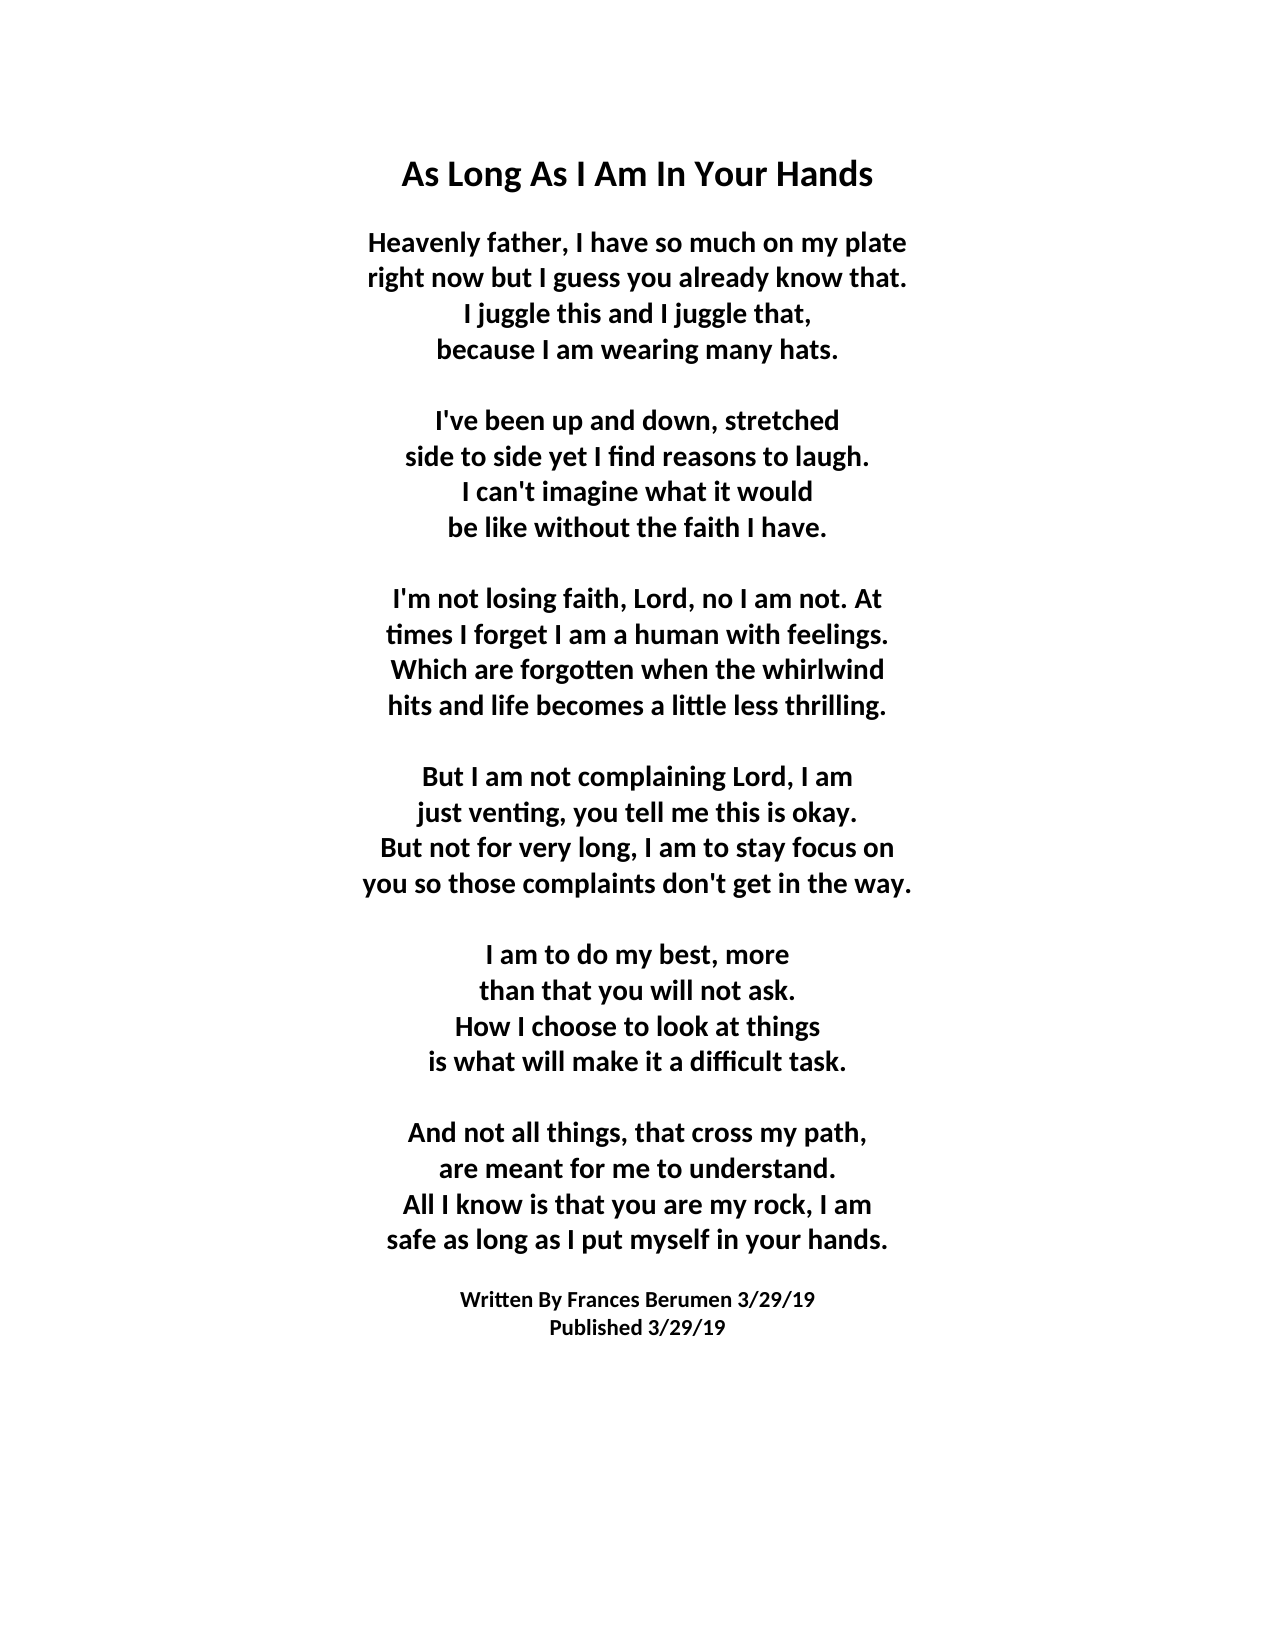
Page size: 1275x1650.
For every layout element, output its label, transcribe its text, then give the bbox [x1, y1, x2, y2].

text But I am not complaining Lord, I am [150, 758, 1125, 794]
text I've been up and down, stretched [150, 402, 1125, 438]
text And not all things, that cross my path, [150, 1114, 1125, 1150]
text because I am wearing many hats. [150, 331, 1125, 366]
text side to side yet I find reasons to laugh. [150, 438, 1125, 473]
text But not for very long, I am to stay focus on [150, 829, 1125, 865]
text is what will make it a difficult task. [150, 1043, 1125, 1079]
text Published 3/29/19 [150, 1313, 1125, 1341]
text As Long As I Am In Your Hands [150, 150, 1125, 196]
text are meant for me to understand. [150, 1150, 1125, 1186]
text All I know is that you are my rock, I am [150, 1186, 1125, 1221]
text safe as long as I put myself in your hands. [150, 1221, 1125, 1257]
text I can't imagine what it would [150, 473, 1125, 509]
text Written By Frances Berumen 3/29/19 [150, 1285, 1125, 1313]
text Which are forgotten when the whirlwind [150, 651, 1125, 687]
text just venting, you tell me this is okay. [150, 794, 1125, 829]
text Heavenly father, I have so much on my plate [150, 224, 1125, 259]
text I juggle this and I juggle that, [150, 295, 1125, 331]
text than that you will not ask. [150, 972, 1125, 1008]
text right now but I guess you already know that. [150, 259, 1125, 295]
text How I choose to look at things [150, 1008, 1125, 1043]
text hits and life becomes a little less thrilling. [150, 687, 1125, 723]
text times I forget I am a human with feelings. [150, 616, 1125, 651]
text be like without the faith I have. [150, 509, 1125, 544]
text I am to do my best, more [150, 936, 1125, 972]
text I'm not losing faith, Lord, no I am not. At [150, 580, 1125, 616]
text you so those complaints don't get in the way. [150, 865, 1125, 901]
